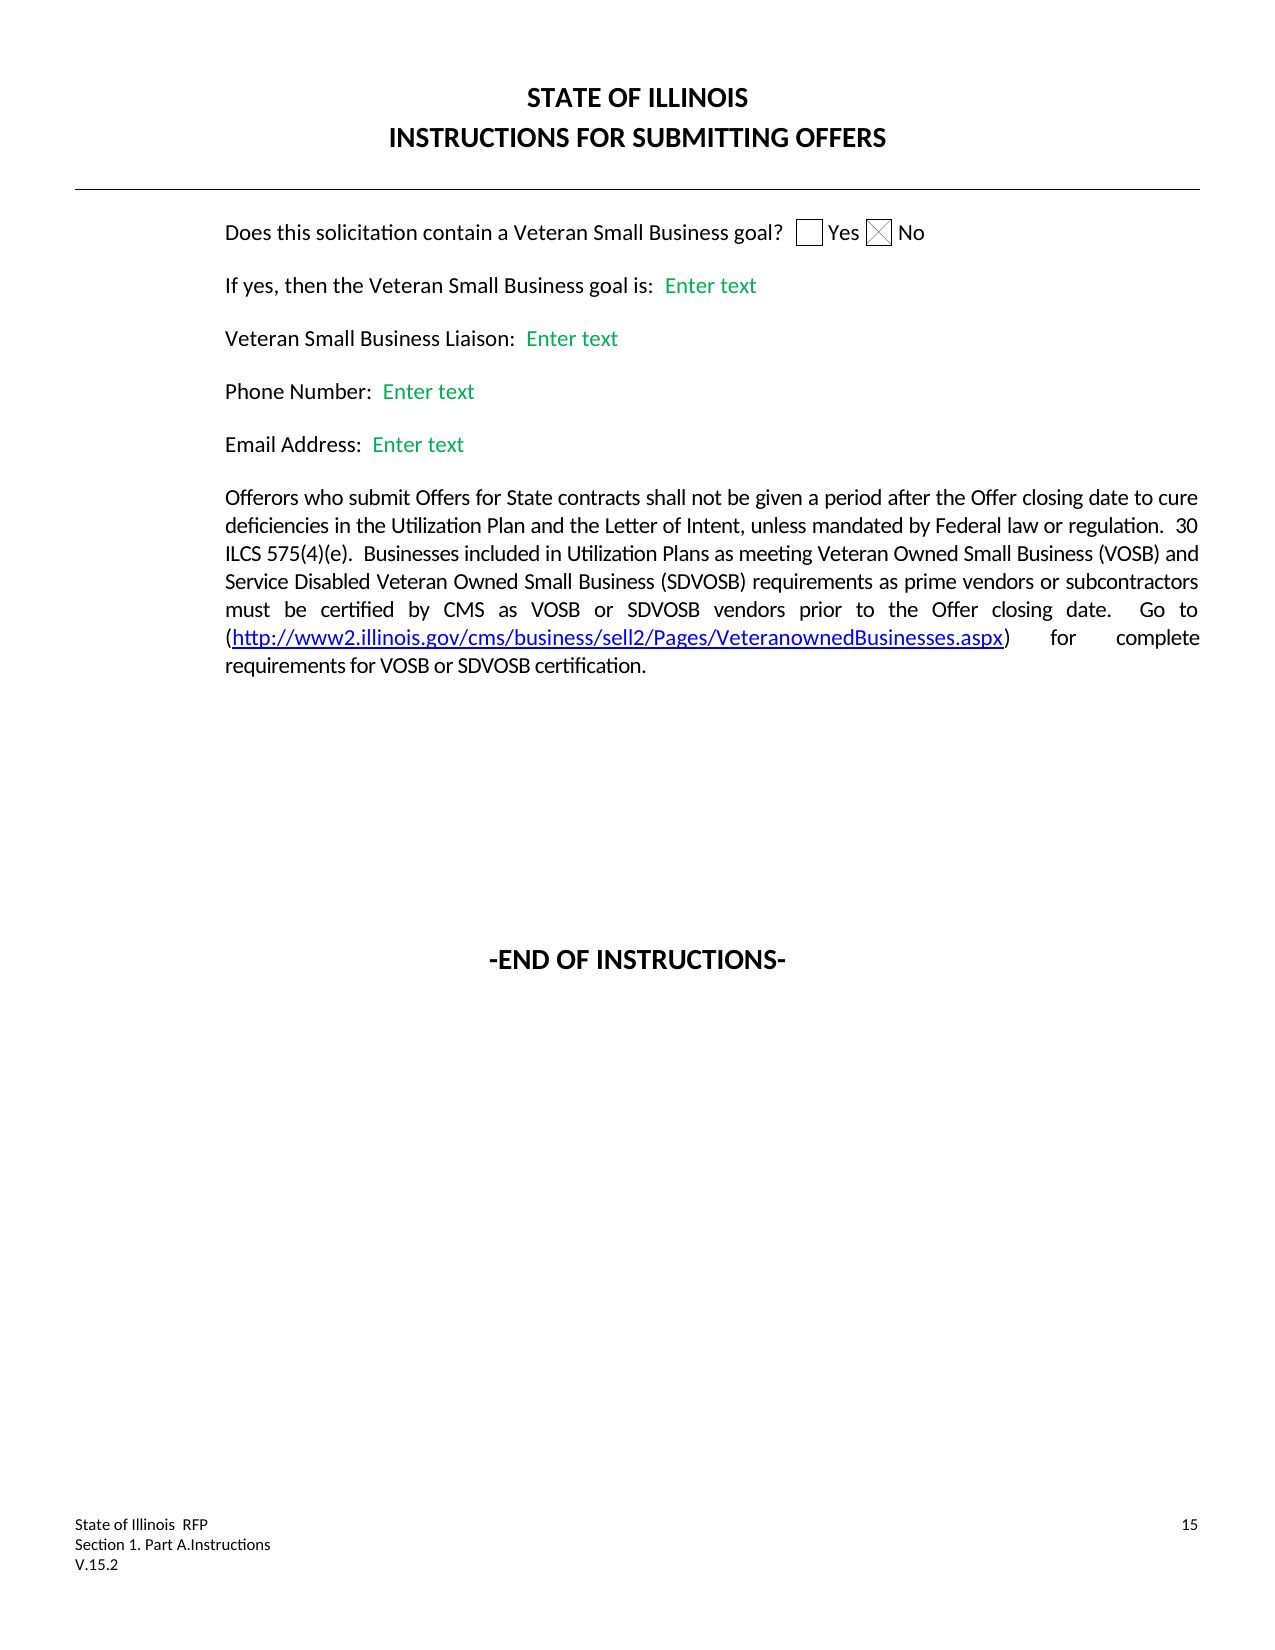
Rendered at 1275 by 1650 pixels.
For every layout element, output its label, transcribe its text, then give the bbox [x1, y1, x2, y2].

list Phone Number: Enter text [225, 377, 1200, 405]
list Does this solicitation contain a Veteran Small Business goal? Yes No [892, 218, 1200, 246]
list Offerors who submit Offers for State contracts shall not be given a period after the Offer closing date to cure deficiencies in the Utilization Plan and the Letter of Intent, unless mandated by Federal law or regulation. 30 ILCS 575(4)(e). Businesses included in Utilization Plans as meeting Veteran Owned Small Business (VOSB) and Service Disabled Veteran Owned Small Business (SDVOSB) requirements as prime vendors or subcontractors must be certified by CMS as VOSB or SDVOSB vendors prior to the Offer closing date. Go to (http://www2.illinois.gov/cms/business/sell2/Pages/VeteranownedBusinesses.aspx) for complete requirements for VOSB or SDVOSB certification. [225, 483, 1200, 679]
list If yes, then the Veteran Small Business goal is: Enter text [225, 271, 1200, 299]
list Does this solicitation contain a Veteran Small Business goal? Yes No [225, 218, 866, 246]
text -END OF INSTRUCTIONS- [75, 941, 1200, 977]
list Email Address: Enter text [225, 430, 1200, 458]
list Veteran Small Business Liaison: Enter text [225, 324, 1200, 352]
